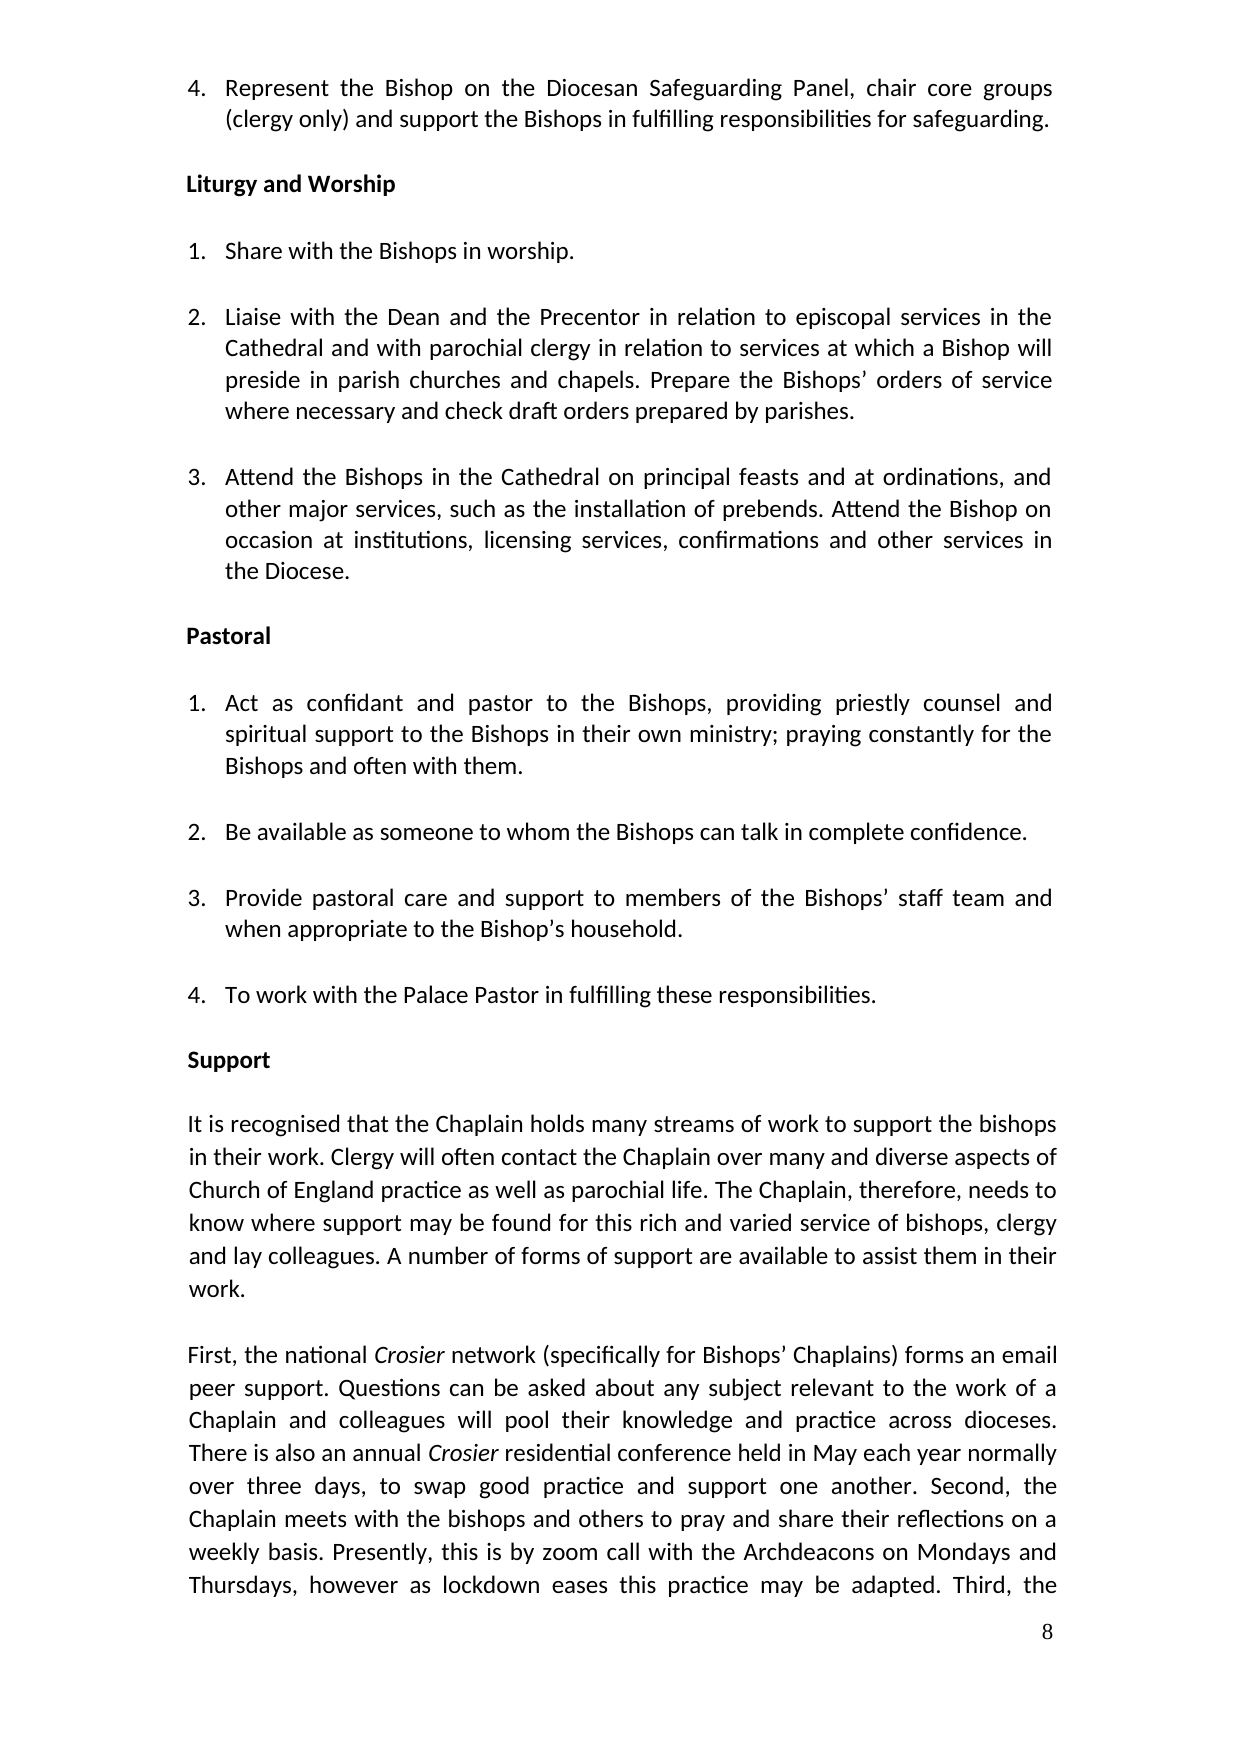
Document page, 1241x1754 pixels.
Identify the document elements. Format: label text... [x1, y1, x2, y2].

list Attend the Bishops in the Cathedral on principal feasts and at ordinations, and other major services, such as the installation of prebends. Attend the Bishop on occasion at institutions, licensing services, confirmations and other services in the Diocese. [187, 461, 1054, 586]
list To work with the Palace Pastor in fulfilling these responsibilities. [187, 979, 1054, 1010]
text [187, 1339, 1059, 1600]
list Represent the Bishop on the Diocesan Safeguarding Panel, chair core groups (clergy only) and support the Bishops in fulfilling responsibilities for safeguarding. [187, 72, 1054, 134]
list Liaise with the Dean and the Precentor in relation to episcopal services in the Cathedral and with parochial clergy in relation to services at which a Bishop will preside in parish churches and chapels. Prepare the Bishops’ orders of service where necessary and check draft orders prepared by parishes. [187, 301, 1054, 426]
list Share with the Bishops in worship. [187, 235, 1054, 266]
list Be available as someone to whom the Bishops can talk in complete confidence. [187, 816, 1054, 847]
list Provide pastoral care and support to members of the Bishops’ staff team and when appropriate to the Bishop’s household. [187, 882, 1054, 944]
subtitle Pastoral [186, 620, 1053, 651]
list Act as confidant and pastor to the Bishops, providing priestly counsel and spiritual support to the Bishops in their own ministry; praying constantly for the Bishops and often with them. [187, 687, 1054, 781]
subtitle Liturgy and Worship [186, 168, 1053, 198]
text Support [187, 1044, 1059, 1075]
text It is recognised that the Chaplain holds many streams of work to support the bishops in their work. Clergy will often contact the Chaplain over many and diverse aspects of Church of England practice as well as parochial life. The Chaplain, therefore, needs to know where support may be found for this rich and varied service of bishops, clergy and lay colleagues. A number of forms of support are available to assist them in their work. [187, 1108, 1059, 1303]
